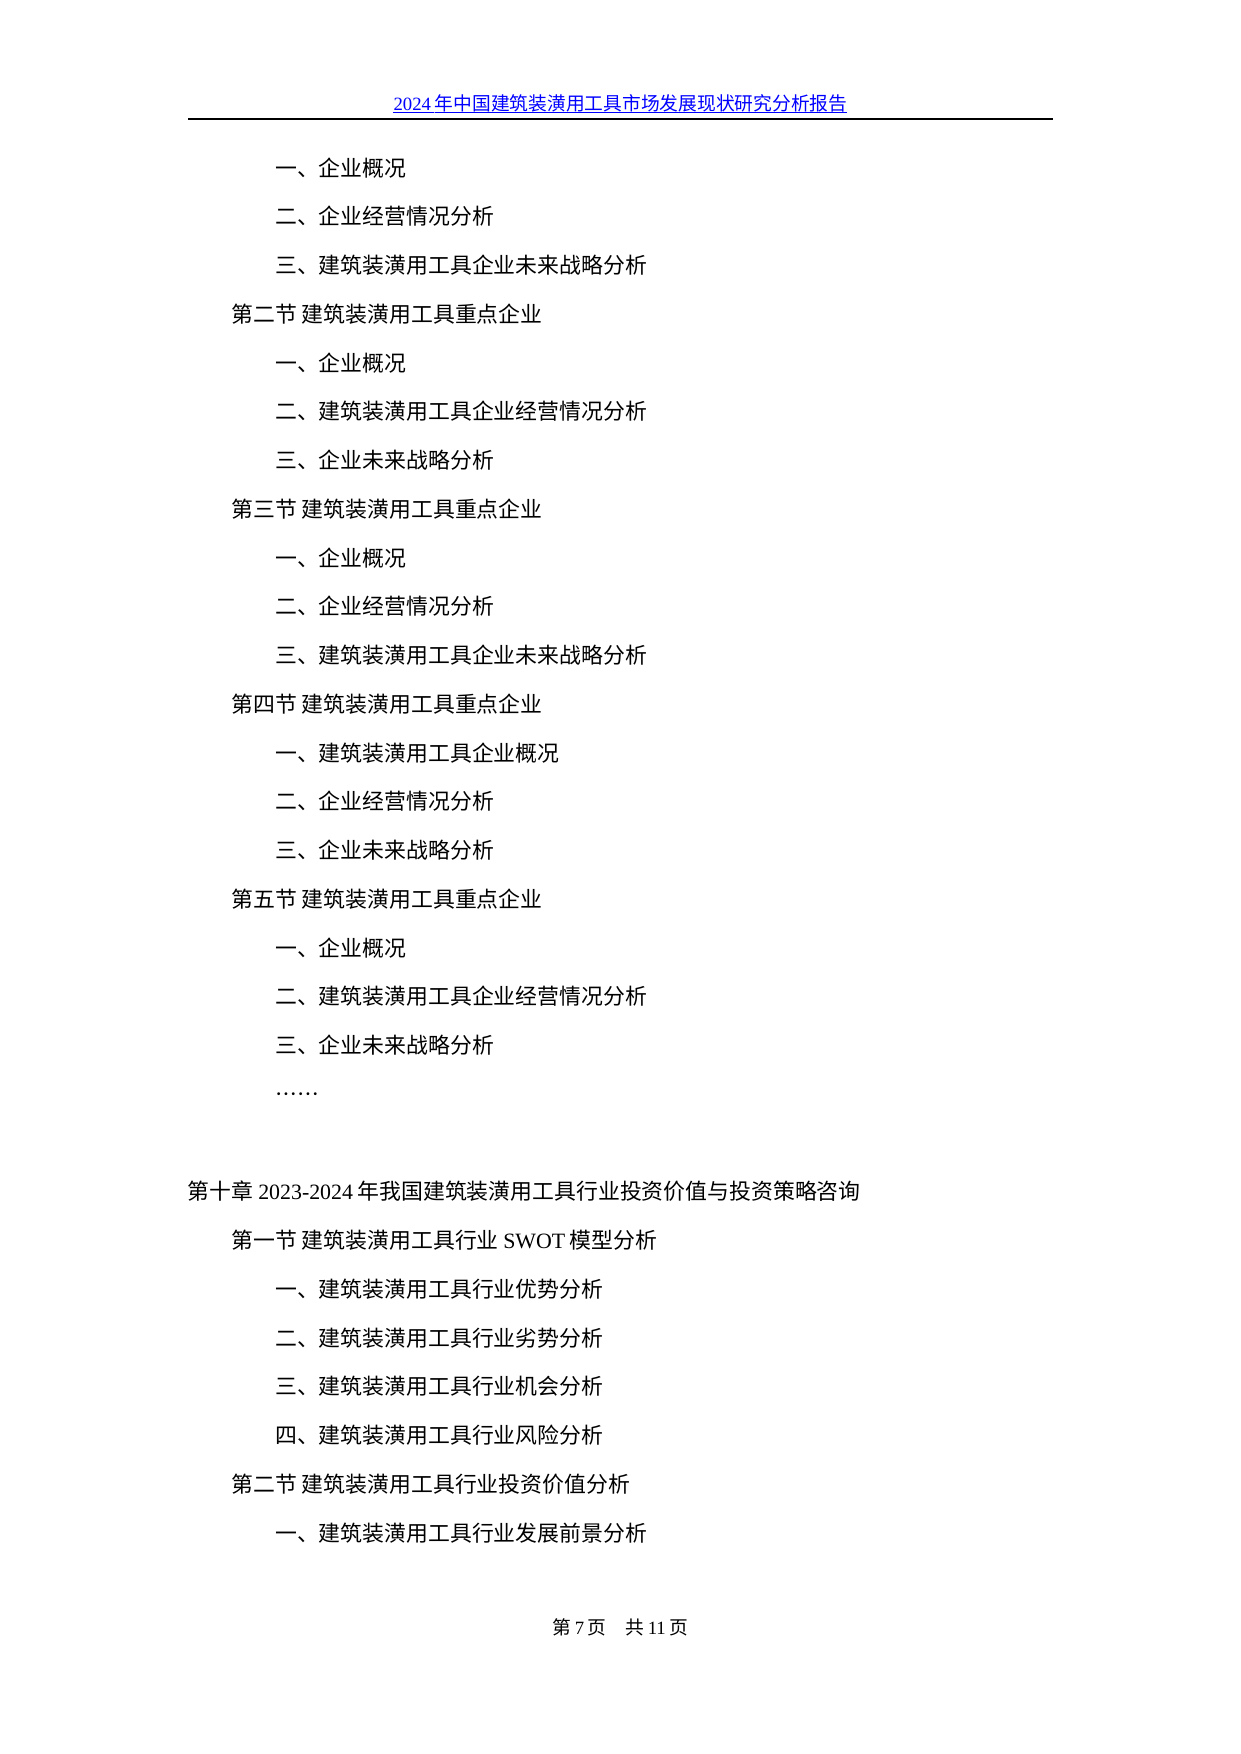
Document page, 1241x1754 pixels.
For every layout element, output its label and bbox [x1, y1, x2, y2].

text [187, 150, 1053, 1548]
